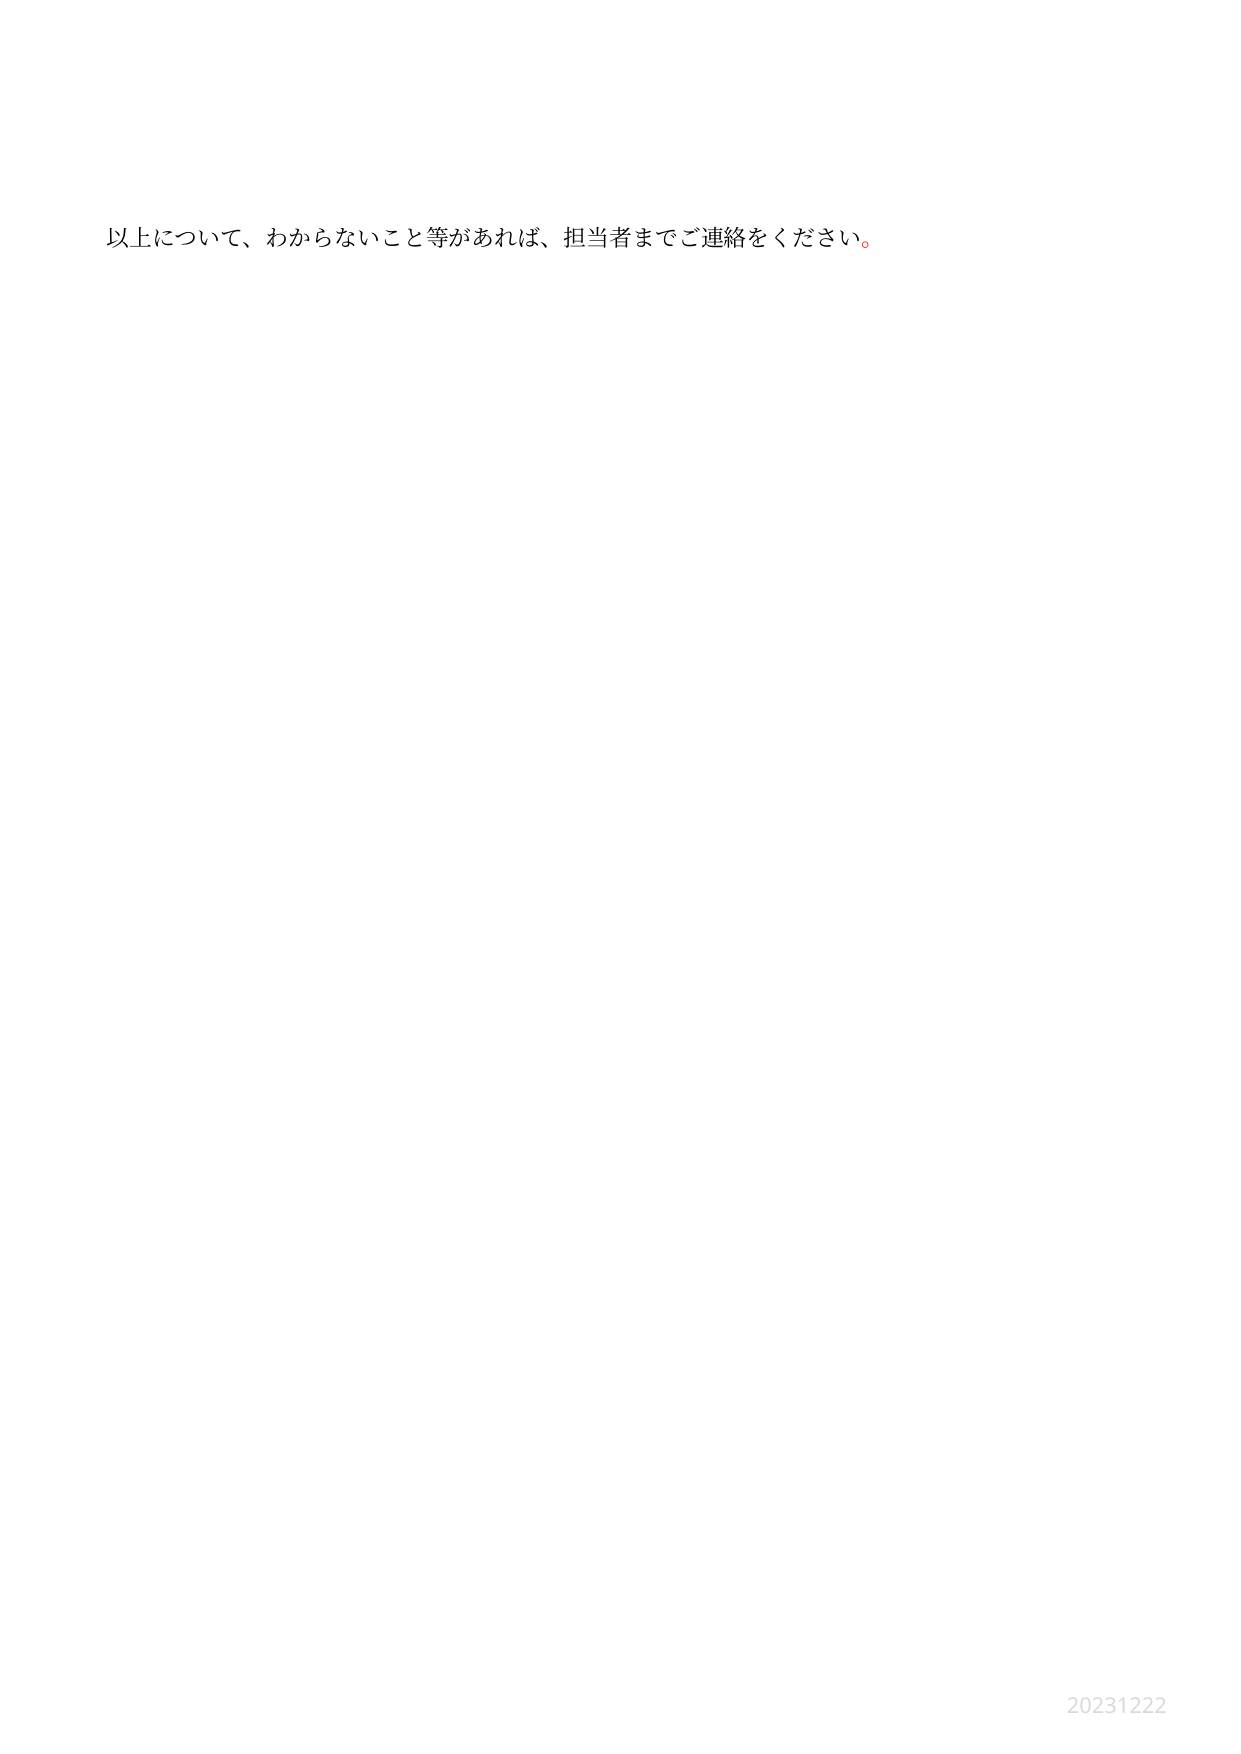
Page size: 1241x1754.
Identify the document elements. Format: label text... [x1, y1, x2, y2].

text 以上について、わからないこと等があれば、担当者までご連絡をください。 [89, 218, 1167, 255]
